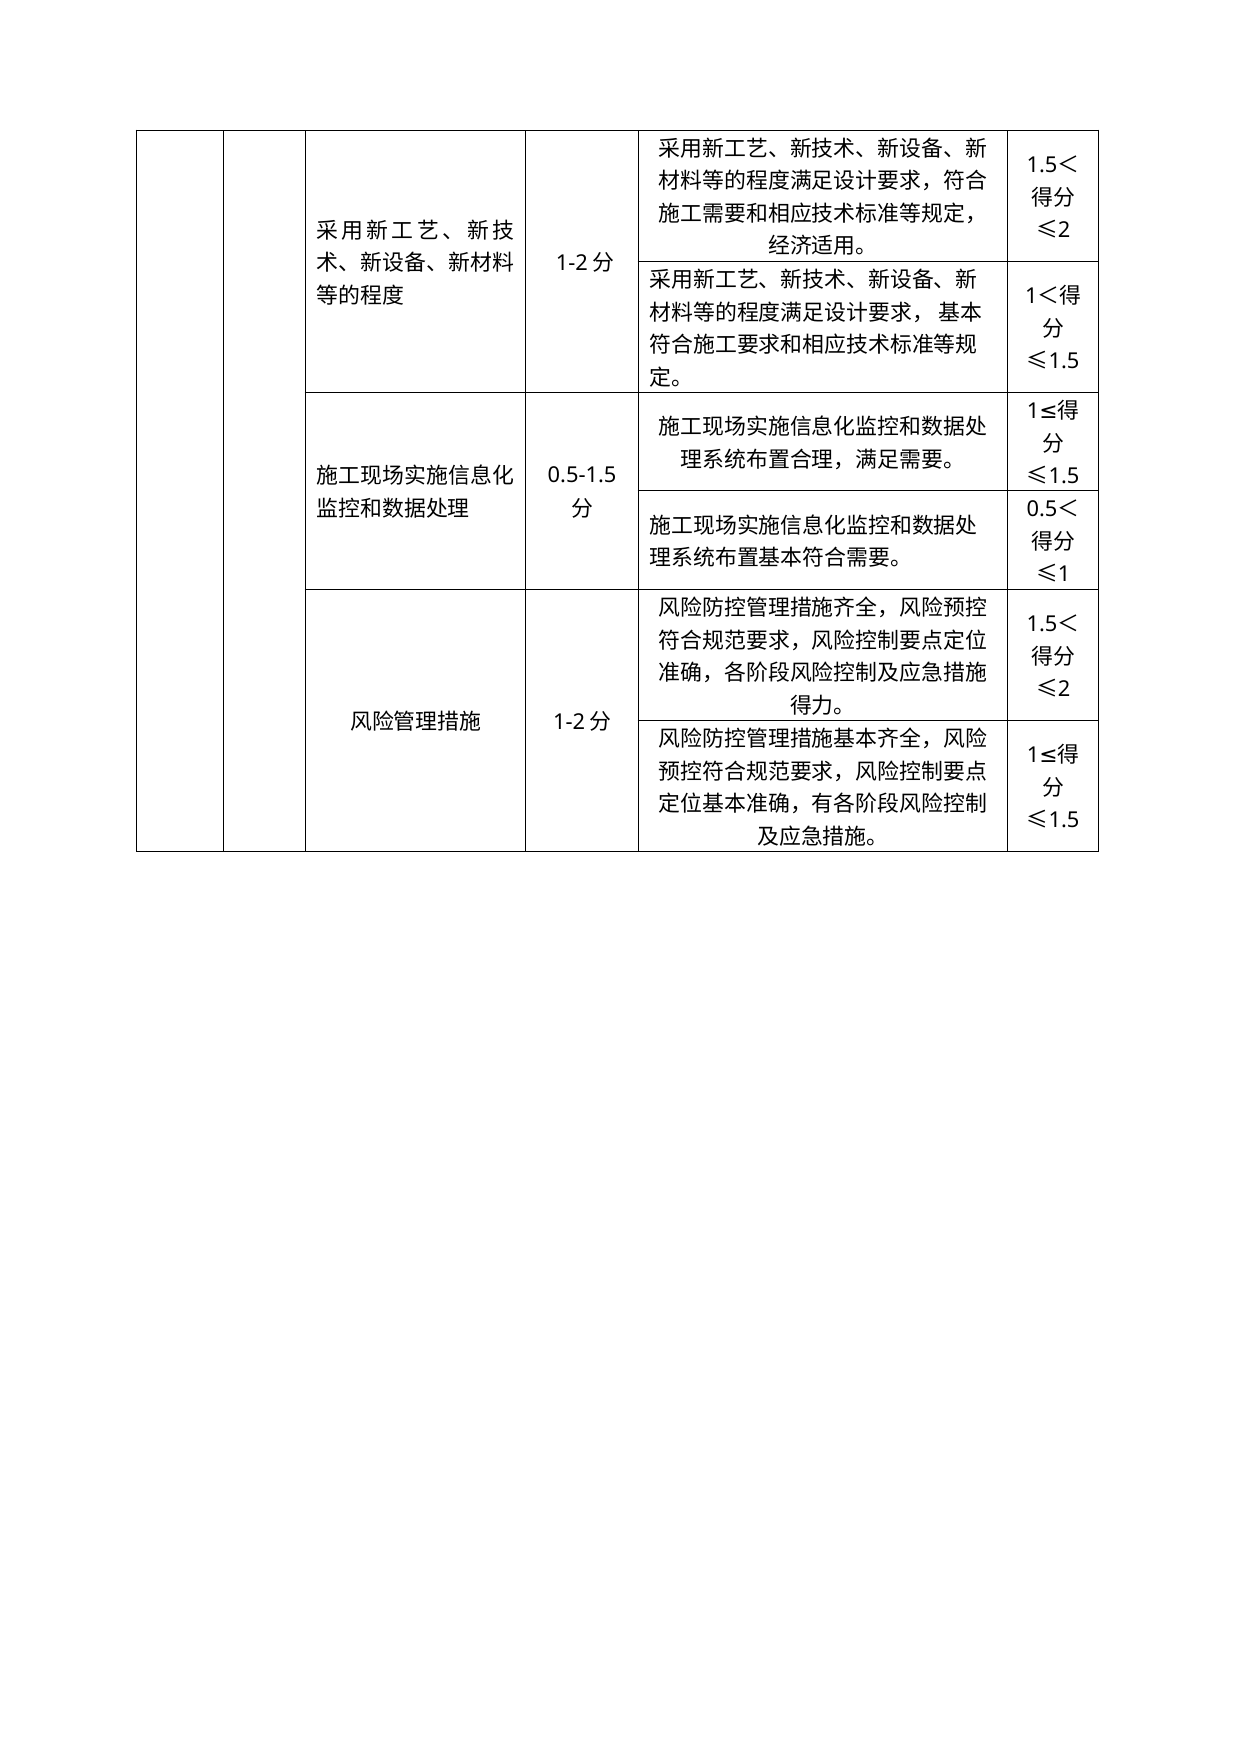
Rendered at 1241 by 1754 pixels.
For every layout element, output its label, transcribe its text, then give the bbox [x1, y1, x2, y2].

table_cell 1.5＜得分≤2 [1008, 590, 1098, 720]
table_cell 风险防控管理措施基本齐全，风险预控符合规范要求，风险控制要点定位基本准确，有各阶段风险控制及应急措施。 [639, 721, 1007, 851]
table_cell 采用新工艺、新技术、新设备、新材料等的程度满足设计要求， 基本符合施工要求和相应技术标准等规定。 [639, 262, 1007, 392]
table_cell 1-2分 [526, 131, 638, 392]
table_cell 1＜得分≤1.5 [1008, 262, 1098, 392]
table_cell 采用新工艺、新技术、新设备、新材料等的程度满足设计要求，符合施工需要和相应技术标准等规定，经济适用。 [639, 131, 1007, 261]
table_cell 1≤得分≤1.5 [1008, 721, 1098, 851]
table_cell 1.5＜得分≤2 [1008, 131, 1098, 261]
table_cell 施工现场实施信息化监控和数据处理系统布置合理，满足需要。 [639, 393, 1007, 490]
table_cell 0.5-1.5分 [526, 393, 638, 589]
table_cell 0.5＜得分≤1 [1008, 491, 1098, 589]
table_cell 1≤得分≤1.5 [1008, 393, 1098, 490]
table_cell 施工现场实施信息化监控和数据处理 [306, 393, 525, 589]
table_cell 施工现场实施信息化监控和数据处理系统布置基本符合需要。 [639, 491, 1007, 589]
table_cell 风险管理措施 [306, 590, 525, 851]
table_cell 采用新工艺、新技术、新设备、新材料等的程度 [306, 131, 525, 392]
table_cell 风险防控管理措施齐全，风险预控符合规范要求，风险控制要点定位准确，各阶段风险控制及应急措施得力。 [639, 590, 1007, 720]
table_cell 1-2分 [526, 590, 638, 851]
